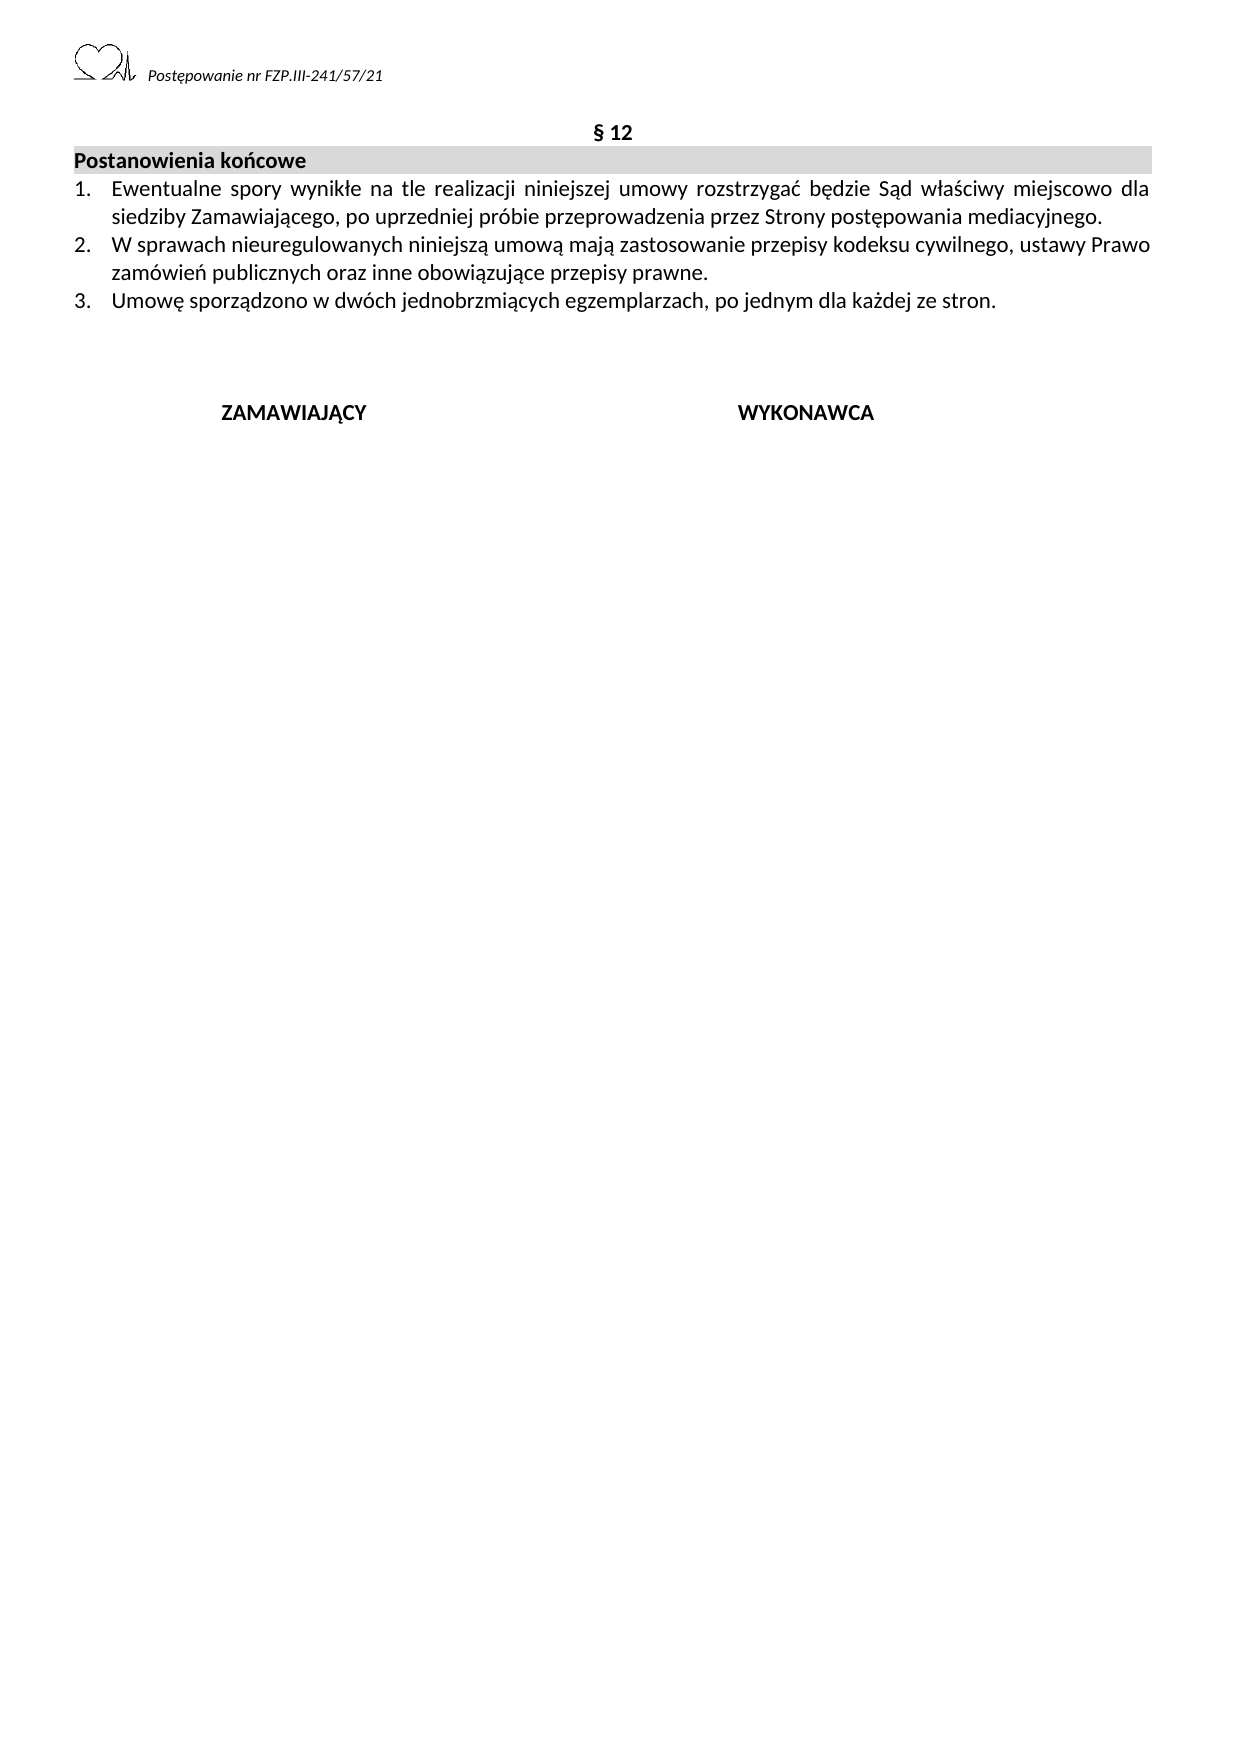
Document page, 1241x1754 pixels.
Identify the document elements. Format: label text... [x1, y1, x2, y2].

picture [73, 44, 137, 81]
list Ewentualne spory wynikłe na tle realizacji niniejszej umowy rozstrzygać będzie Sąd właściwy miejscowo dla siedziby Zamawiającego, po uprzedniej próbie przeprowadzenia przez Strony postępowania mediacyjnego. [74, 174, 1152, 230]
list W sprawach nieuregulowanych niniejszą umową mają zastosowanie przepisy kodeksu cywilnego, ustawy Prawo zamówień publicznych oraz inne obowiązujące przepisy prawne. [74, 230, 1152, 286]
list Umowę sporządzono w dwóch jednobrzmiących egzemplarzach, po jednym dla każdej ze stron. [74, 286, 1152, 314]
text ZAMAWIAJĄCY WYKONAWCA [74, 398, 1152, 426]
text § 12 [74, 118, 1152, 146]
text Postanowienia końcowe [74, 146, 1152, 174]
